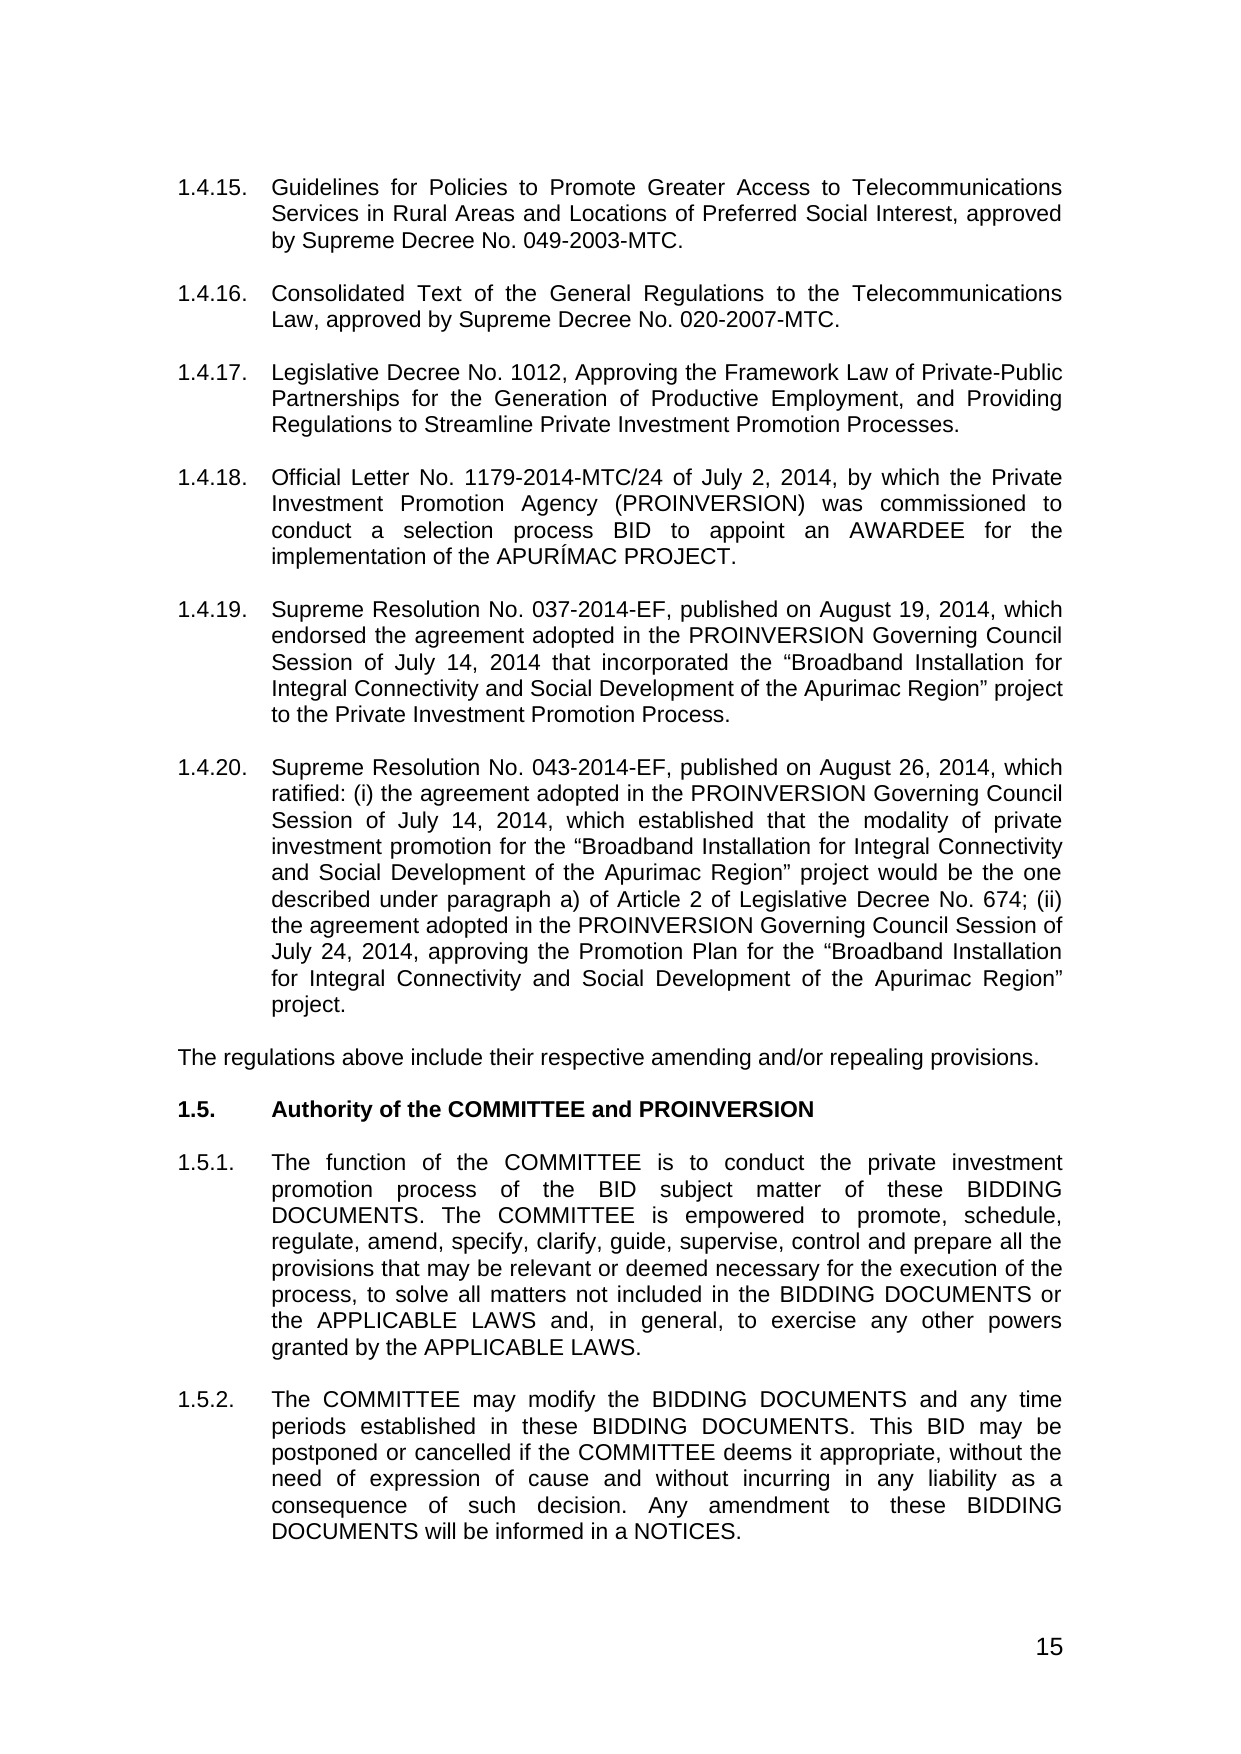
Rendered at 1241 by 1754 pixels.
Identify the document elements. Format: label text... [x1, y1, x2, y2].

list Consolidated Text of the General Regulations to the Telecommunications Law, approved by Supreme Decree No. 020-2007-MTC. [177, 279, 1063, 332]
list Supreme Resolution No. 043-2014-EF, published on August 26, 2014, which ratified: (i) the agreement adopted in the PROINVERSION Governing Council Session of July 14, 2014, which established that the modality of private investment promotion for the “Broadband Installation for Integral Connectivity and Social Development of the Apurimac Region” project would be the one described under paragraph a) of Article 2 of Legislative Decree No. 674; (ii) the agreement adopted in the PROINVERSION Governing Council Session of July 24, 2014, approving the Promotion Plan for the “Broadband Installation for Integral Connectivity and Social Development of the Apurimac Region” project. [177, 754, 1063, 1017]
list The function of the COMMITTEE is to conduct the private investment promotion process of the BID subject matter of these BIDDING DOCUMENTS. The COMMITTEE is empowered to promote, schedule, regulate, amend, specify, clarify, guide, supervise, control and prepare all the provisions that may be relevant or deemed necessary for the execution of the process, to solve all matters not included in the BIDDING DOCUMENTS or the APPLICABLE LAWS and, in general, to exercise any other powers granted by the APPLICABLE LAWS. [177, 1149, 1063, 1360]
text The regulations above include their respective amending and/or repealing provisions. [177, 1044, 1063, 1070]
list Guidelines for Policies to Promote Greater Access to Telecommunications Services in Rural Areas and Locations of Preferred Social Interest, approved by Supreme Decree No. 049-2003-MTC. [177, 174, 1063, 253]
list Supreme Resolution No. 037-2014-EF, published on August 19, 2014, which endorsed the agreement adopted in the PROINVERSION Governing Council Session of July 14, 2014 that incorporated the “Broadband Installation for Integral Connectivity and Social Development of the Apurimac Region” project to the Private Investment Promotion Process. [177, 596, 1063, 727]
list Official Letter No. 1179-2014-MTC/24 of July 2, 2014, by which the Private Investment Promotion Agency (PROINVERSION) was commissioned to conduct a selection process BID to appoint an AWARDEE for the implementation of the APURÍMAC PROJECT. [177, 464, 1063, 569]
list Legislative Decree No. 1012, Approving the Framework Law of Private-Public Partnerships for the Generation of Productive Employment, and Providing Regulations to Streamline Private Investment Promotion Processes. [177, 358, 1063, 438]
list Authority of the COMMITTEE and PROINVERSION [177, 1096, 1063, 1123]
list The COMMITTEE may modify the BIDDING DOCUMENTS and any time periods established in these BIDDING DOCUMENTS. This BID may be postponed or cancelled if the COMMITTEE deems it appropriate, without the need of expression of cause and without incurring in any liability as a consequence of such decision. Any amendment to these BIDDING DOCUMENTS will be informed in a NOTICES. [177, 1386, 1063, 1544]
